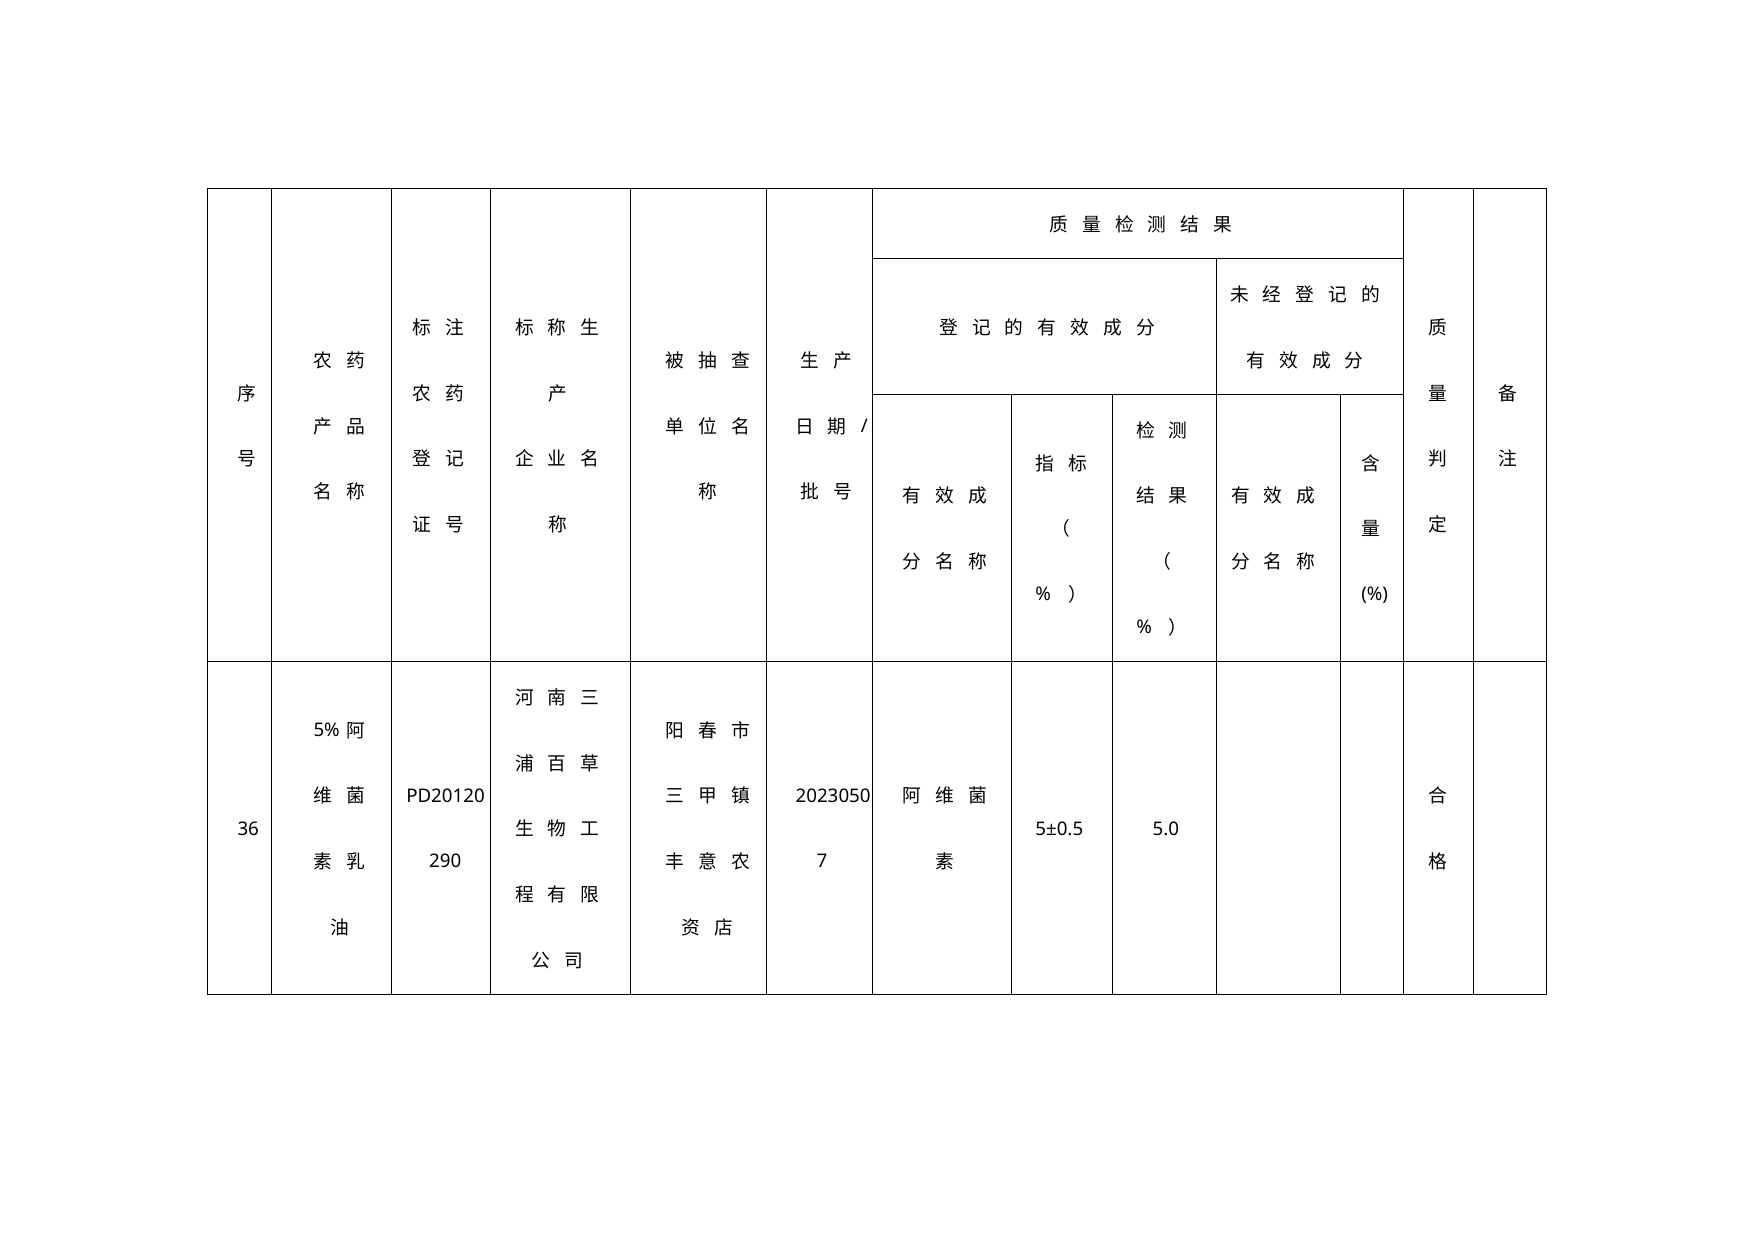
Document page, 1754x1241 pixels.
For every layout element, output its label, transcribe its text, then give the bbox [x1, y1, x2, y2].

table_cell [1474, 662, 1546, 993]
table_cell 5.0 [1113, 662, 1216, 993]
table_header 标注农药 登记证号 [392, 189, 490, 661]
table_header 农药产品名称 [272, 189, 391, 661]
table_cell 合格 [1404, 662, 1473, 993]
table_cell 5%阿维菌素乳油 [272, 662, 391, 993]
table_cell 5±0.5 [1012, 662, 1112, 993]
table_header 生产日期/ 批号 [767, 189, 872, 661]
table_cell 有效成分名称 [873, 395, 1011, 661]
table_cell 20230507 [767, 662, 872, 993]
table_cell 指标 （%） [1012, 395, 1112, 661]
table_cell 有效成分名称 [1217, 395, 1340, 661]
table_cell 含量 (%) [1341, 395, 1403, 661]
table_cell [1341, 662, 1403, 993]
table_header 质量检测结果 [873, 189, 1403, 258]
table_cell 阿维菌素 [873, 662, 1011, 993]
table_header 被抽查单位名称 [631, 189, 766, 661]
table_header 标称生产 企业名称 [491, 189, 630, 661]
table_cell 阳春市三甲镇丰意农资店 [631, 662, 766, 993]
table_cell 河南三浦百草生物工程有限公司 [491, 662, 630, 993]
table_header 序 号 [208, 189, 271, 661]
table_cell 未经登记的有效成分 [1217, 259, 1403, 393]
table_cell 检测结果 （%） [1113, 395, 1216, 661]
table_header 备注 [1474, 189, 1546, 661]
table_header 质量 判定 [1404, 189, 1473, 661]
table_cell [1217, 662, 1340, 993]
table_cell PD20120290 [392, 662, 490, 993]
table_cell 36 [208, 662, 271, 993]
table_cell 登记的有效成分 [873, 259, 1216, 393]
